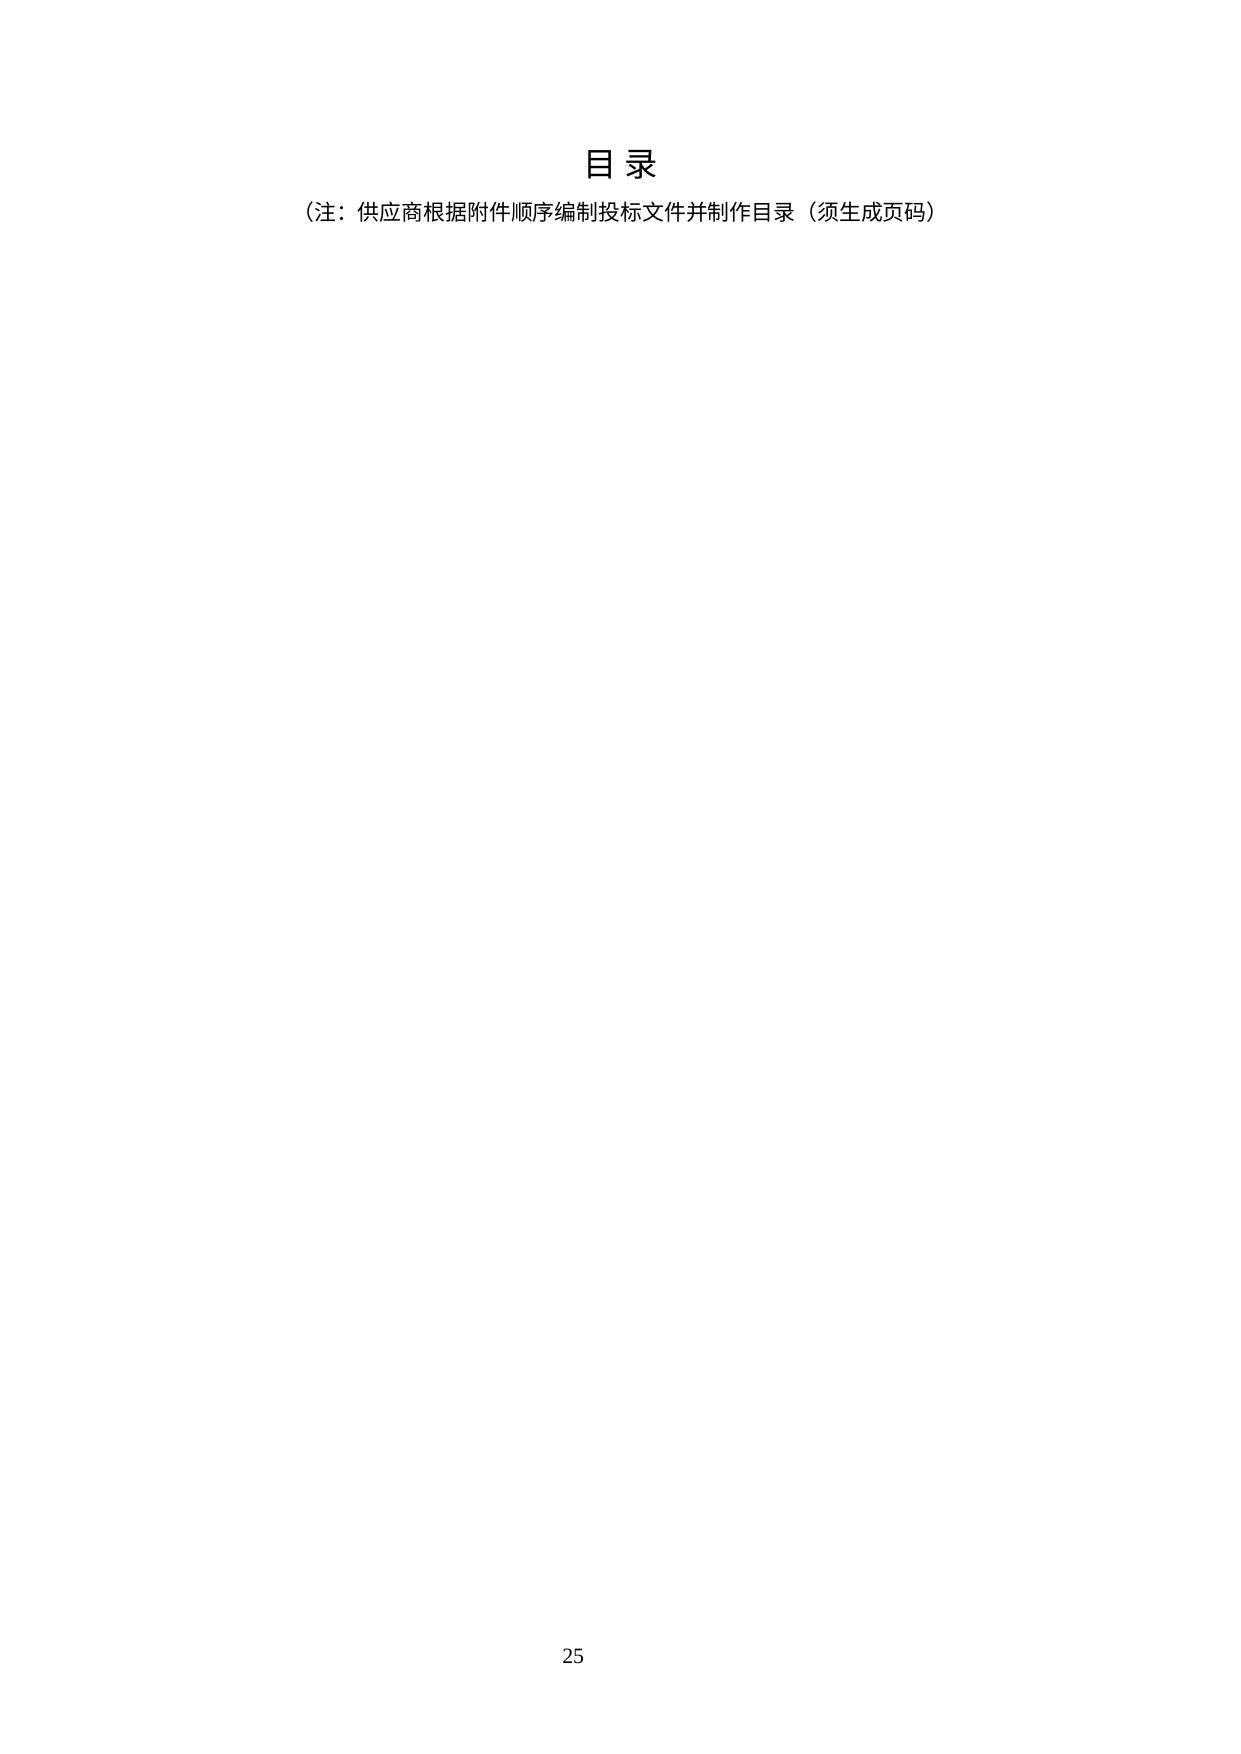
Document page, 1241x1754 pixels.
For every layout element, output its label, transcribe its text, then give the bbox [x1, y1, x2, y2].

text （注：供应商根据附件顺序编制投标文件并制作目录（须生成页码） [118, 194, 1122, 227]
text 目 录 [118, 129, 1122, 194]
